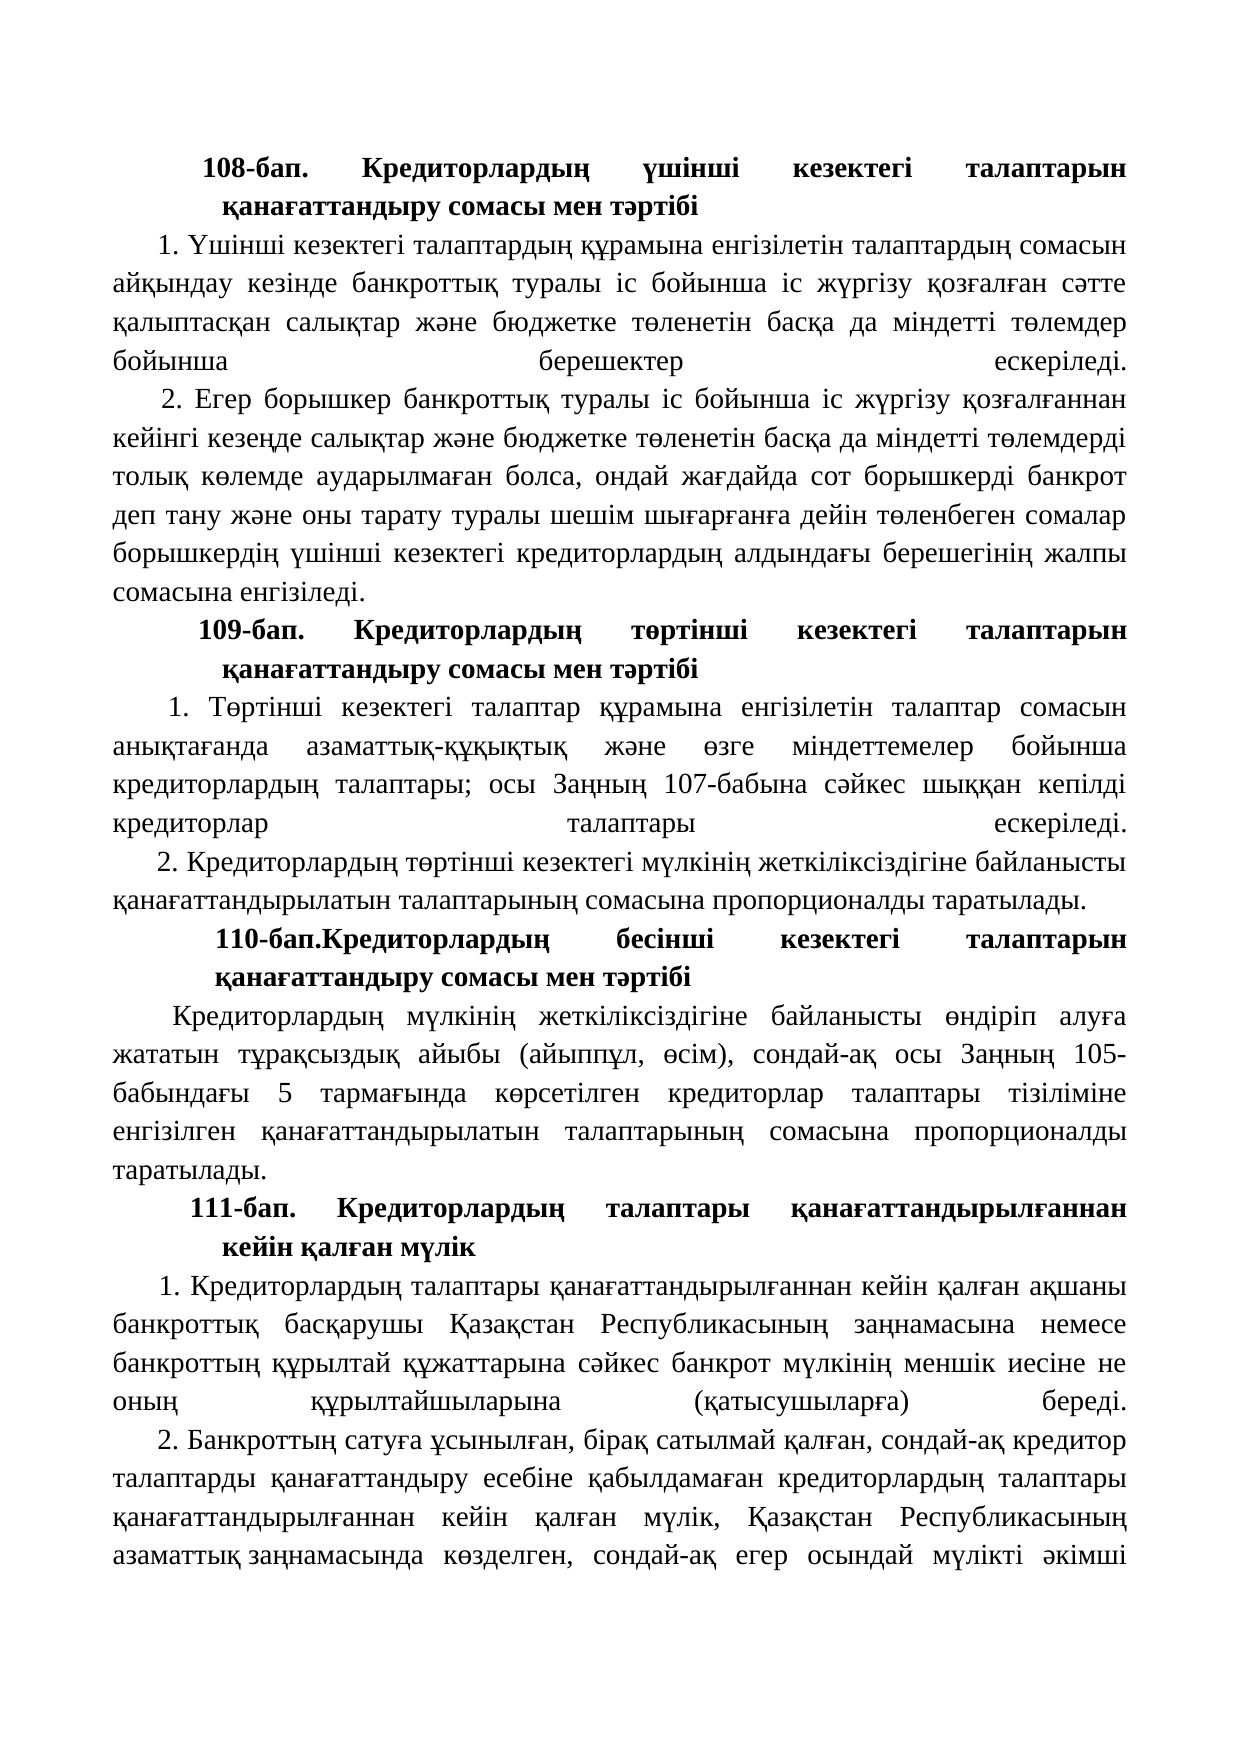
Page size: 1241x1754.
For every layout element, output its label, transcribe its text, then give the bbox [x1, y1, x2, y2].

text 1. Үшінші кезектегі талаптардың құрамына енгізілетін талаптардың сомасын айқындау кезінде банкроттық туралы іс бойынша іс жүргізу қозғалған сәтте қалыптасқан салықтар және бюджетке төленетін басқа да міндетті төлемдер бойынша берешектер ескеріледі. 2. Егер борышкер банкроттық туралы іс бойынша іс жүргізу қозғалғаннан кейінгі кезеңде салықтар және бюджетке төленетін басқа да міндетті төлемдерді толық көлемде аударылмаған болса, ондай жағдайда сот борышкерді банкрот деп тану және оны тарату туралы шешім шығарғанға дейін төленбеген сомалар борышкердің үшінші кезектегі кредиторлардың алдындағы берешегінің жалпы сомасына енгізіледі. [112, 227, 1128, 607]
text 109-бап. Кредиторлардың төртінші кезектегі талаптарын қанағаттандыру сомасы мен тәртібі [112, 612, 1128, 684]
text 110-бап.Кредиторлардың бесінші кезектегі талаптарын қанағаттандыру сомасы мен тәртібі [112, 921, 1128, 993]
text 108-бап. Кредиторлардың үшінші кезектегі талаптарын қанағаттандыру сомасы мен тәртібі [112, 150, 1128, 222]
text 111-бап. Кредиторлардың талаптары қанағаттандырылғаннан кейін қалған мүлік [112, 1191, 1128, 1263]
text 1. Төртінші кезектегі талаптар құрамына енгізілетін талаптар сомасын анықтағанда азаматтық-құқықтық және өзге міндеттемелер бойынша кредиторлардың талаптары; осы Заңның 107-бабына сәйкес шыққан кепілді кредиторлар талаптары ескеріледі. 2. Кредиторлардың төртінші кезектегі мүлкінің жеткіліксіздігіне байланысты қанағаттандырылатын талаптарының сомасына пропорционалды таратылады. [112, 689, 1128, 916]
text Кредиторлардың мүлкінің жеткіліксіздігіне байланысты өндiрiп алуға жататын тұрақсыздық айыбы (айыппұл, өсiм), сондай-ақ осы Заңның 105-бабындағы 5 тармағында көрсетілген кредиторлар талаптары тізіліміне енгізілген қанағаттандырылатын талаптарының сомасына пропорционалды таратылады. [112, 998, 1128, 1186]
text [112, 1268, 1128, 1571]
